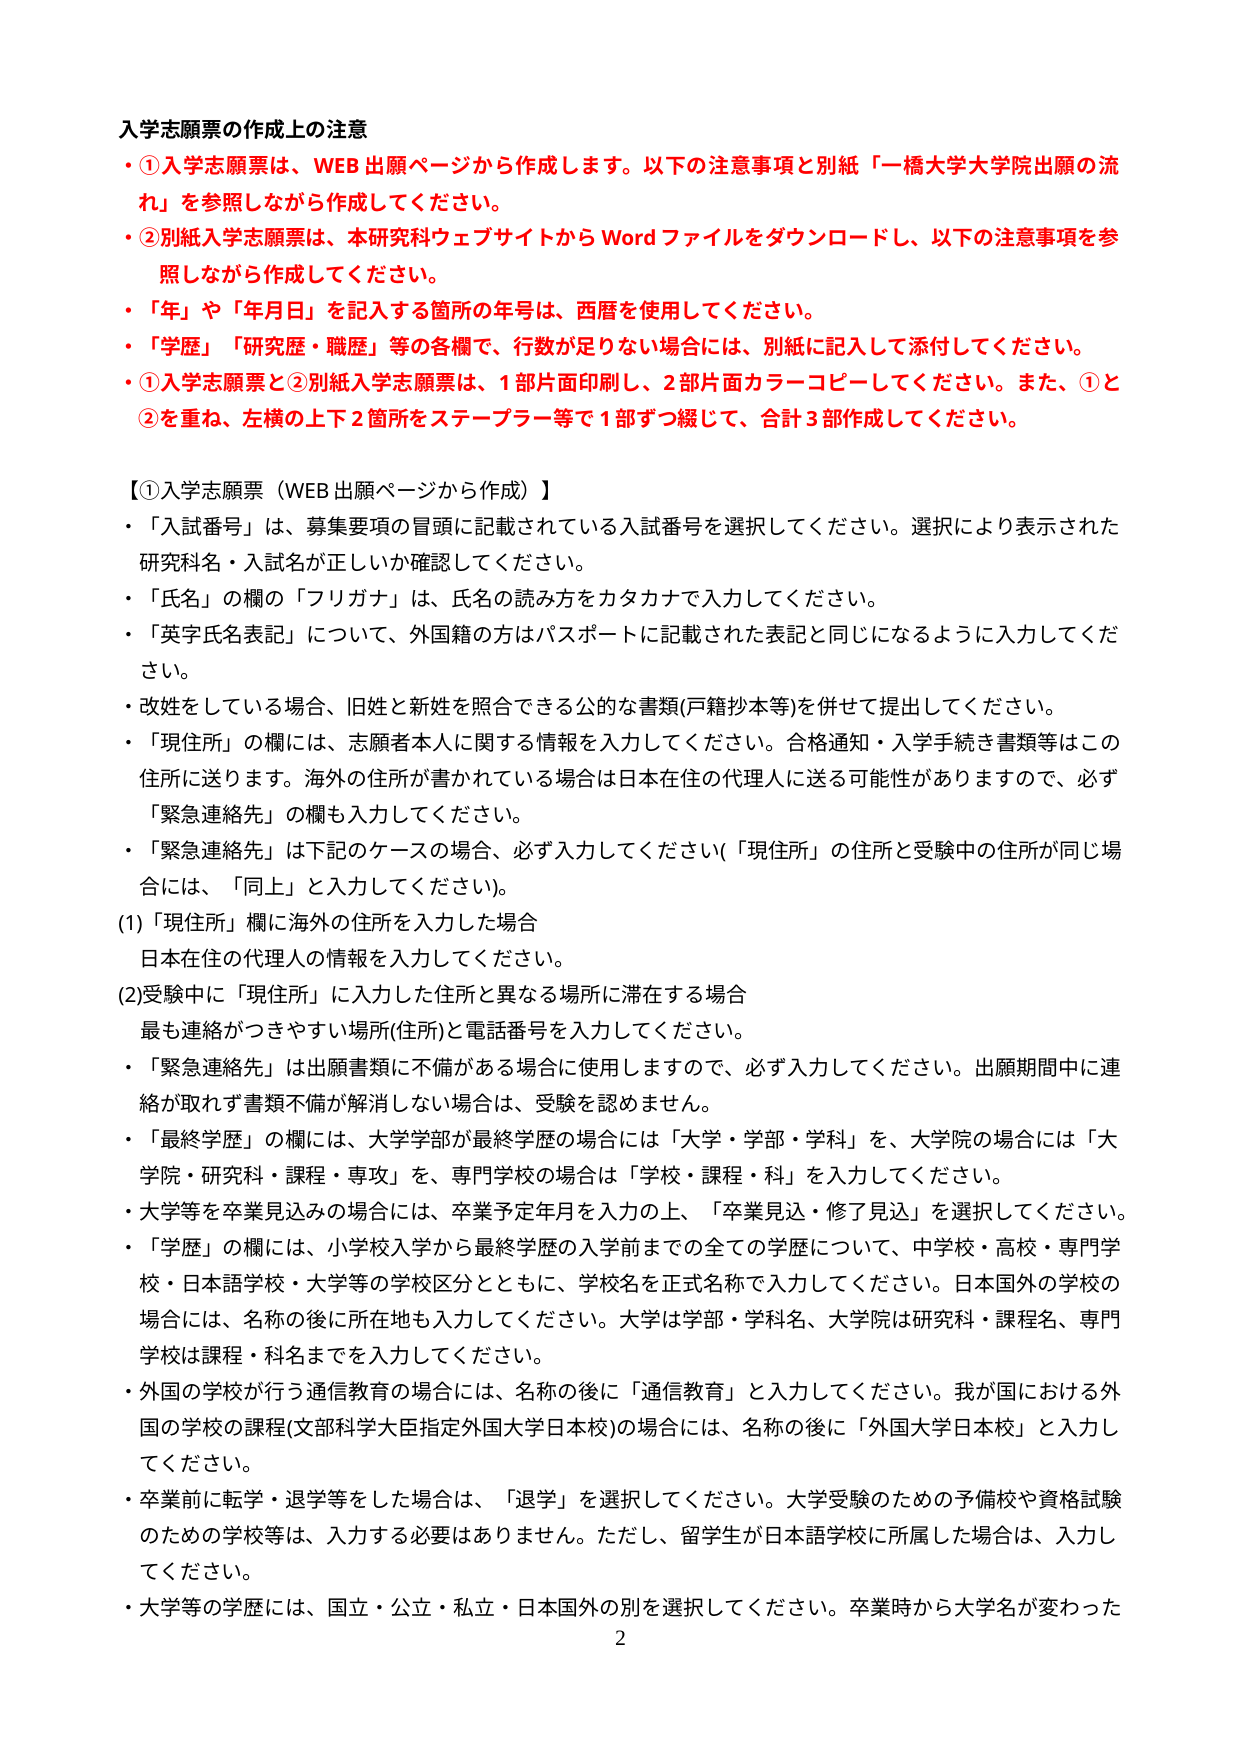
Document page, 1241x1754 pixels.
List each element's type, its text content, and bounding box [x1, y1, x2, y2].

text 照しながら作成してください。 [118, 255, 1122, 291]
text (2)受験中に「現住所」に入力した住所と異なる場所に滞在する場合 [118, 976, 1122, 1012]
text 【①入学志願票（WEB出願ページから作成）】 [118, 471, 1122, 507]
text ・①入学志願票は、WEB出願ページから作成します。以下の注意事項と別紙「一橋大学大学院出願の流れ」を参照しながら作成してください。 [118, 147, 1122, 219]
text ・「入試番号」は、募集要項の冒頭に記載されている入試番号を選択してください。選択により表示された研究科名・入試名が正しいか確認してください。 [118, 507, 1122, 579]
text ・「学歴」の欄には、小学校入学から最終学歴の入学前までの全ての学歴について、中学校・高校・専門学校・日本語学校・大学等の学校区分とともに、学校名を正式名称で入力してください。日本国外の学校の場合には、名称の後に所在地も入力してください。大学は学部・学科名、大学院は研究科・課程名、専門学校は課程・科名までを入力してください。 [118, 1228, 1122, 1372]
text ・「現住所」の欄には、志願者本人に関する情報を入力してください。合格通知・入学手続き書類等はこの住所に送ります。海外の住所が書かれている場合は日本在住の代理人に送る可能性がありますので、必ず「緊急連絡先」の欄も入力してください。 [118, 723, 1122, 832]
text 最も連絡がつきやすい場所(住所)と電話番号を入力してください。 [140, 1012, 1122, 1048]
text ・「緊急連絡先」は下記のケースの場合、必ず入力してください(「現住所」の住所と受験中の住所が同じ場合には、「同上」と入力してください)。 [118, 832, 1122, 904]
text ・「緊急連絡先」は出願書類に不備がある場合に使用しますので、必ず入力してください。出願期間中に連絡が取れず書類不備が解消しない場合は、受験を認めません。 [118, 1048, 1122, 1120]
text ・改姓をしている場合、旧姓と新姓を照合できる公的な書類(戸籍抄本等)を併せて提出してください。 [118, 687, 1122, 723]
text 入学志願票の作成上の注意 [118, 111, 1122, 147]
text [118, 1588, 1122, 1624]
text 日本在住の代理人の情報を入力してください。 [118, 940, 1122, 976]
text ・大学等を卒業見込みの場合には、卒業予定年月を入力の上、「卒業見込・修了見込」を選択してください。 [118, 1192, 1122, 1228]
text ・「年」や「年月日」を記入する箇所の年号は、西暦を使用してください。 [118, 291, 1122, 327]
text ・「英字氏名表記」について、外国籍の方はパスポートに記載された表記と同じになるように入力してください。 [118, 615, 1122, 687]
text ・外国の学校が行う通信教育の場合には、名称の後に「通信教育」と入力してください。我が国における外国の学校の課程(文部科学大臣指定外国大学日本校)の場合には、名称の後に「外国大学日本校」と入力してください。 [118, 1372, 1122, 1480]
text (1)「現住所」欄に海外の住所を入力した場合 [118, 904, 1122, 940]
text ・「氏名」の欄の「フリガナ」は、氏名の読み方をカタカナで入力してください。 [118, 579, 1122, 615]
text ・②別紙入学志願票は、本研究科ウェブサイトからWordファイルをダウンロードし、以下の注意事項を参 [118, 219, 1122, 255]
text ・「学歴」「研究歴・職歴」等の各欄で、行数が足りない場合には、別紙に記入して添付してください。 [118, 327, 1122, 363]
text ・卒業前に転学・退学等をした場合は、「退学」を選択してください。大学受験のための予備校や資格試験のための学校等は、入力する必要はありません。ただし、留学生が日本語学校に所属した場合は、入力してください。 [118, 1480, 1122, 1588]
text ・「最終学歴」の欄には、大学学部が最終学歴の場合には「大学・学部・学科」を、大学院の場合には「大学院・研究科・課程・専攻」を、専門学校の場合は「学校・課程・科」を入力してください。 [118, 1120, 1122, 1192]
text ・①入学志願票と②別紙入学志願票は、1部片面印刷し、2部片面カラーコピーしてください。また、①と②を重ね、左横の上下2箇所をステープラー等で1部ずつ綴じて、合計3部作成してください。 [118, 363, 1122, 435]
